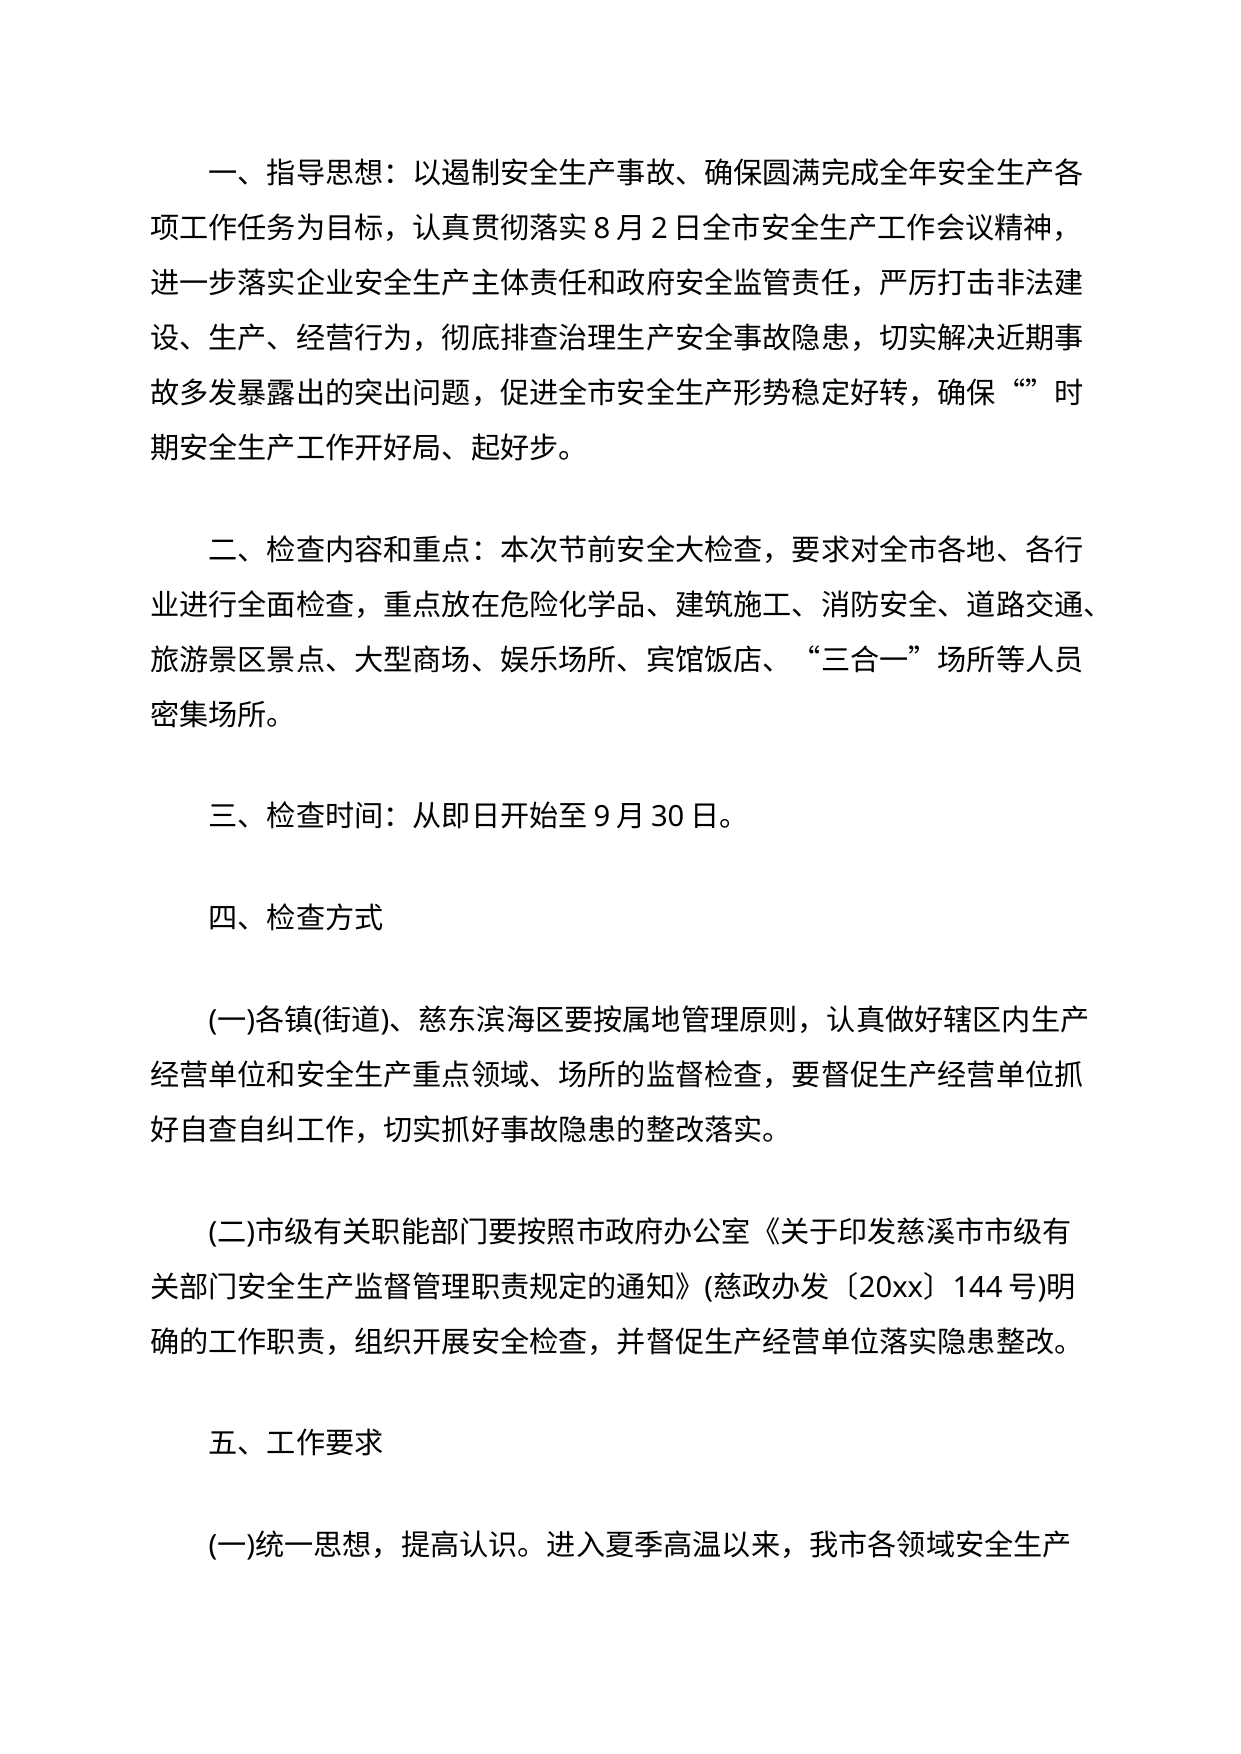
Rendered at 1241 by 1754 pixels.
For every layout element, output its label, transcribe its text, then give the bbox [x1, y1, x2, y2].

text 二、检查内容和重点：本次节前安全大检查，要求对全市各地、各行业进行全面检查，重点放在危险化学品、建筑施工、消防安全、道路交通、旅游景区景点、大型商场、娱乐场所、宾馆饭店、“三合一”场所等人员密集场所。 [150, 526, 1090, 733]
text (一)各镇(街道)、慈东滨海区要按属地管理原则，认真做好辖区内生产经营单位和安全生产重点领域、场所的监督检查，要督促生产经营单位抓好自查自纠工作，切实抓好事故隐患的整改落实。 [150, 997, 1090, 1149]
text 一、指导思想：以遏制安全生产事故、确保圆满完成全年安全生产各项工作任务为目标，认真贯彻落实8月2日全市安全生产工作会议精神，进一步落实企业安全生产主体责任和政府安全监管责任，严厉打击非法建设、生产、经营行为，彻底排查治理生产安全事故隐患，切实解决近期事故多发暴露出的突出问题，促进全市安全生产形势稳定好转，确保“”时期安全生产工作开好局、起好步。 [150, 150, 1090, 467]
text (二)市级有关职能部门要按照市政府办公室《关于印发慈溪市市级有关部门安全生产监督管理职责规定的通知》(慈政办发〔20xx〕144号)明确的工作职责，组织开展安全检查，并督促生产经营单位落实隐患整改。 [150, 1208, 1090, 1361]
text 四、检查方式 [150, 895, 1090, 937]
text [150, 1522, 1090, 1564]
text 三、检查时间：从即日开始至9月30日。 [150, 793, 1090, 835]
text 五、工作要求 [150, 1420, 1090, 1462]
